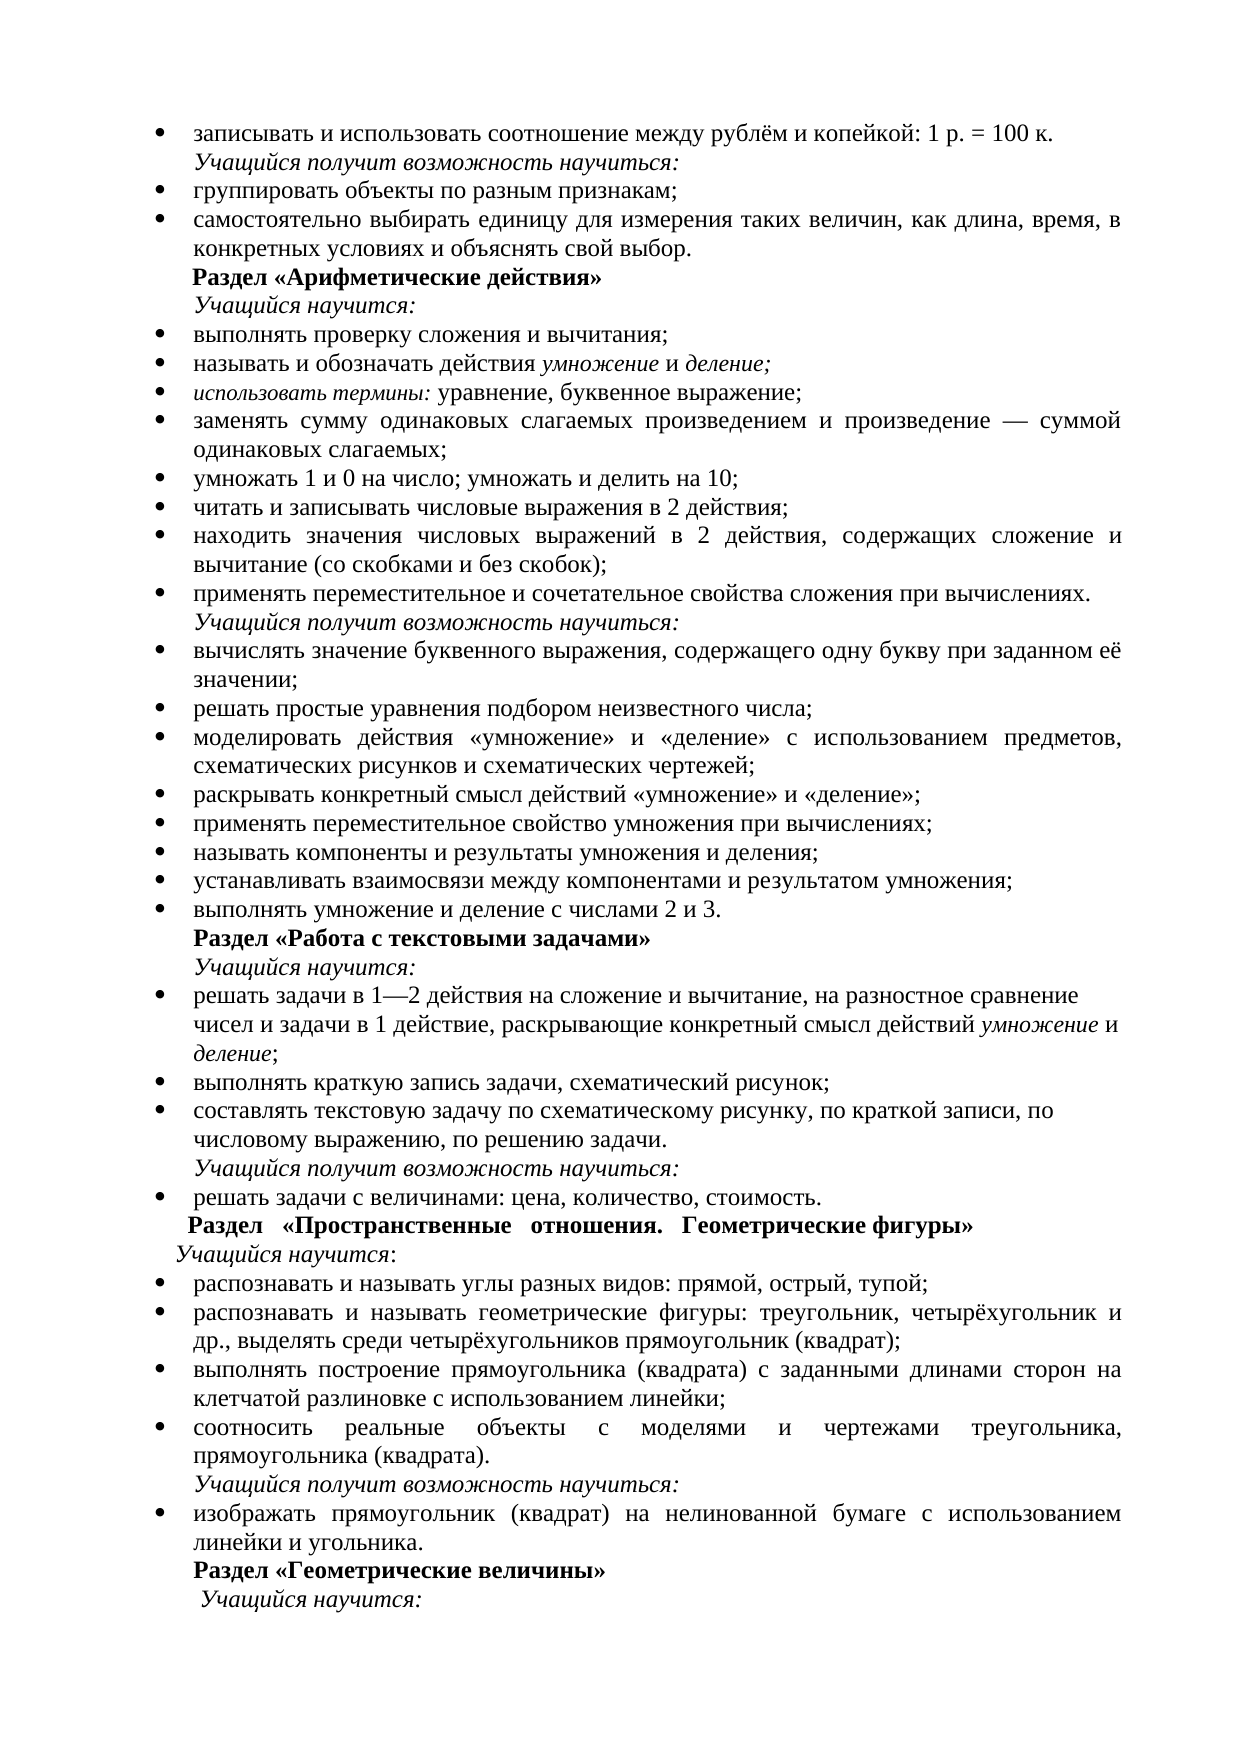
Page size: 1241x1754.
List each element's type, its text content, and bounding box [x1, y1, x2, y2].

text Учащийся научится: [193, 1584, 1122, 1613]
text Учащийся получит возможность научиться: [193, 1153, 1122, 1182]
list раскрывать конкретный смысл действий «умножение» и «деление»; [156, 779, 1122, 808]
text Раздел «Пространственные отношения. Геометрические фигуры» [118, 1211, 1122, 1239]
list выполнять умножение и деление с числами 2 и 3. [156, 894, 1122, 923]
list выполнять краткую запись задачи, схематический рисунок; [156, 1067, 1122, 1096]
list выполнять построение прямоугольника (квадрата) с заданными длинами сторон на клетчатой разлиновке с использованием линейки; [156, 1354, 1122, 1412]
list распознавать и называть углы разных видов: прямой, острый, тупой; [156, 1268, 1122, 1297]
list распознавать и называть геометрические фигуры: треугольник, четырёхугольник и др., выделять среди четырёхугольников прямоугольник (квадрат); [156, 1297, 1122, 1354]
list вычислять значение буквенного выражения, содержащего одну букву при заданном её значении; [156, 636, 1122, 693]
list соотносить реальные объекты с моделями и чертежами треугольника, прямоугольника (квадрата). [156, 1412, 1122, 1469]
text Учащийся научится: [193, 952, 1122, 981]
text Раздел «Геометрические величины» [193, 1556, 1122, 1584]
list читать и записывать числовые выражения в 2 действия; [156, 492, 1122, 521]
list называть компоненты и результаты умножения и деления; [156, 837, 1122, 866]
text Учащийся получит возможность научиться: [193, 147, 1122, 176]
list записывать и использовать соотношение между рублём и копейкой: 1 р. = 100 к. [156, 118, 1122, 147]
list заменять сумму одинаковых слагаемых произведением и произведение — суммой одинаковых слагаемых; [156, 406, 1122, 463]
list устанавливать взаимосвязи между компонентами и результатом умножения; [156, 866, 1122, 894]
list моделировать действия «умножение» и «деление» с использованием предметов, схематических рисунков и схематических чертежей; [156, 722, 1122, 779]
list решать задачи в 1—2 действия на сложение и вычитание, на разностное сравнение чисел и задачи в 1 действие, раскрывающие конкретный смысл действий умножение и деление; [156, 981, 1122, 1067]
list составлять текстовую задачу по схематическому рисунку, по краткой записи, по числовому выражению, по решению задачи. [156, 1096, 1122, 1153]
text Раздел «Работа с текстовыми задачами» [193, 923, 1122, 952]
list находить значения числовых выражений в 2 действия, содержащих сложение и вычитание (со скобками и без скобок); [156, 521, 1122, 578]
text Учащийся научится: [118, 1239, 1122, 1268]
list изображать прямоугольник (квадрат) на нелинованной бумаге с использованием линейки и угольника. [156, 1498, 1122, 1556]
text Учащийся научится: [193, 291, 1122, 319]
list умножать 1 и 0 на число; умножать и делить на 10; [156, 463, 1122, 492]
list выполнять проверку сложения и вычитания; [156, 319, 1122, 348]
list решать простые уравнения подбором неизвестного числа; [156, 693, 1122, 722]
list решать задачи с величинами: цена, количество, стоимость. [156, 1182, 1122, 1211]
list самостоятельно выбирать единицу для измерения таких величин, как длина, время, в конкретных условиях и объяснять свой выбор. [156, 204, 1122, 262]
list использовать термины: уравнение, буквенное выражение; [156, 377, 1122, 406]
list группировать объекты по разным признакам; [156, 176, 1122, 204]
text Раздел «Арифметические действия» [118, 262, 1122, 291]
text Учащийся получит возможность научиться: [193, 1469, 1122, 1498]
list называть и обозначать действия умножение и деление; [156, 348, 1122, 377]
list применять переместительное свойство умножения при вычислениях; [156, 808, 1122, 837]
text Учащийся получит возможность научиться: [193, 607, 1122, 636]
list применять переместительное и сочетательное свойства сложения при вычислениях. [156, 578, 1122, 607]
